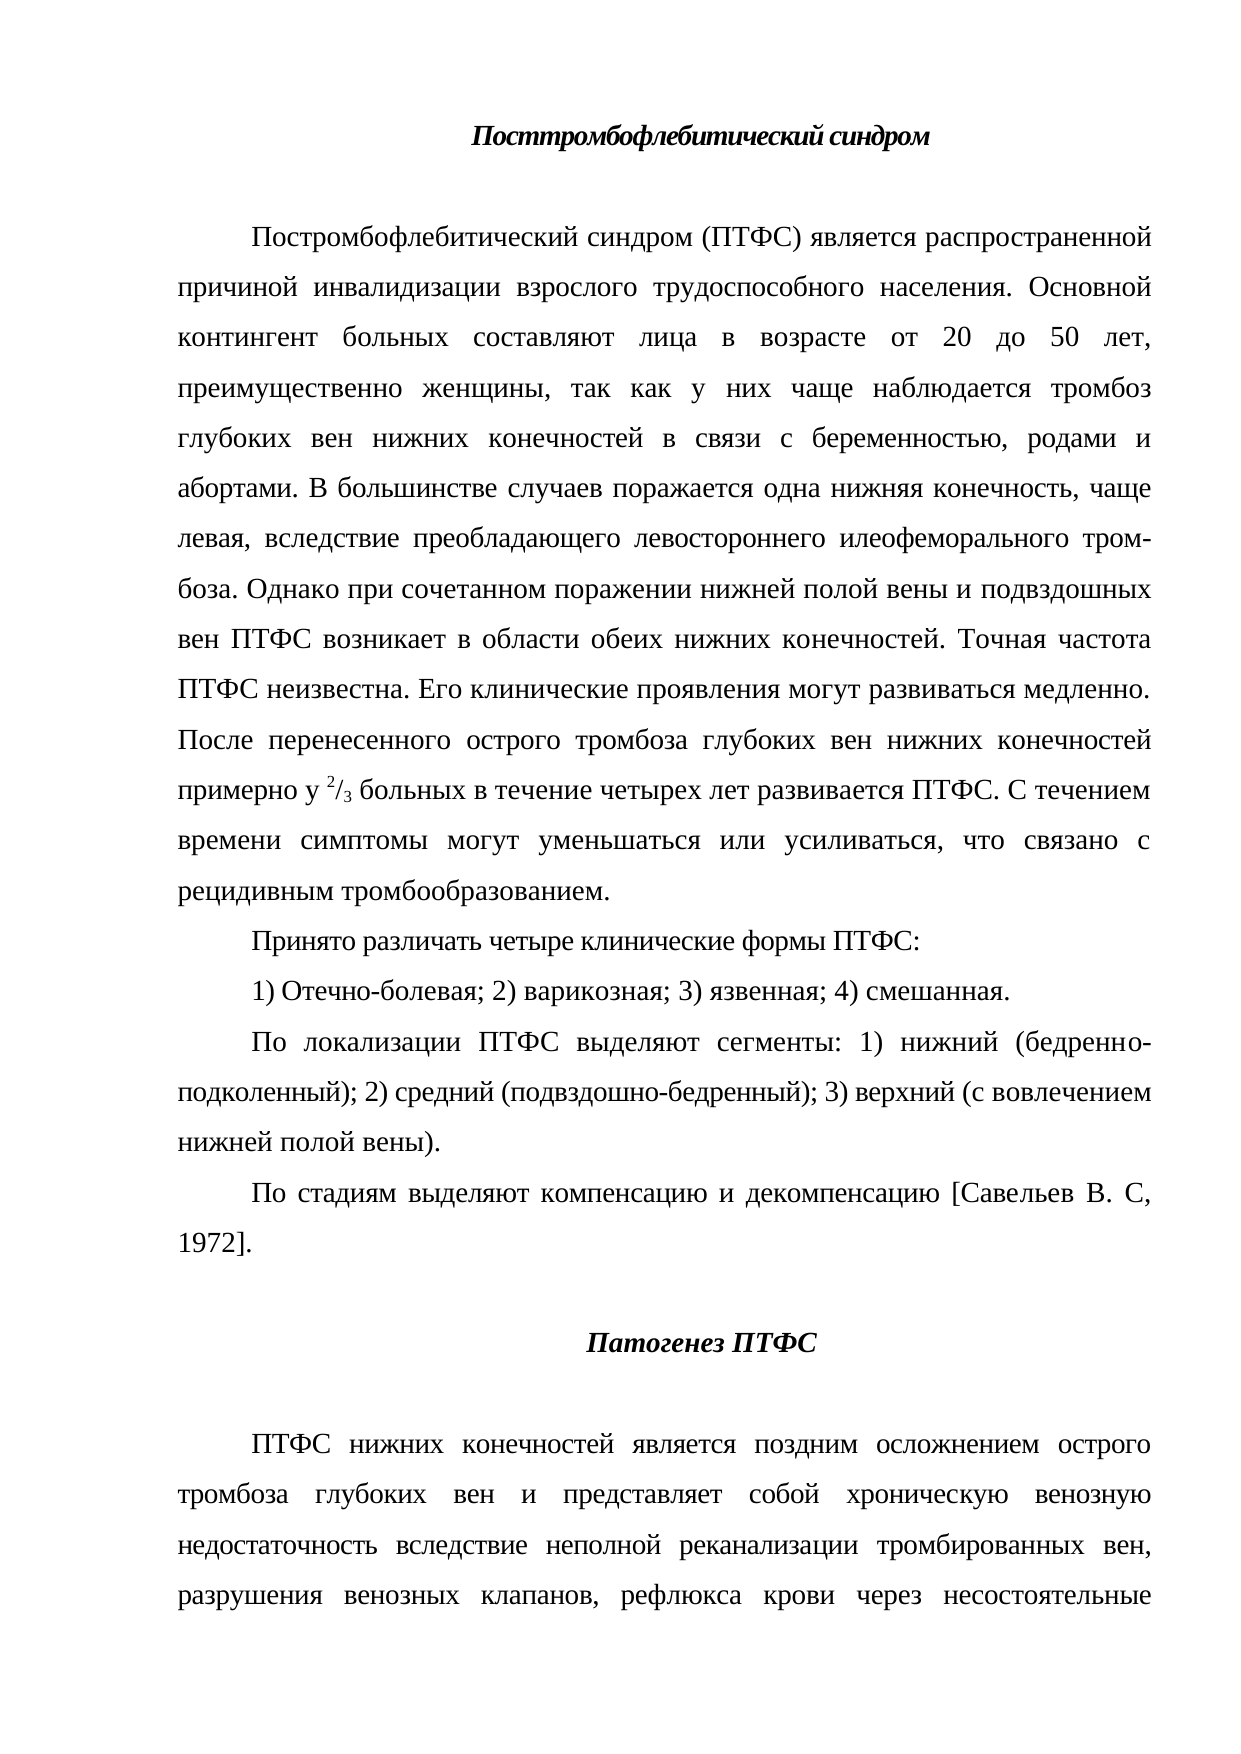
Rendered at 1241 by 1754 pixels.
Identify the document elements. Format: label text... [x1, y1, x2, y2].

text По локализации ПТФС выделяют сегменты: 1) нижний (бедренно-подколенный); 2) средний (подвздошно-бедренный); 3) верхний (с вовлечением нижней полой вены). [177, 1024, 1152, 1158]
text Посттромбофлебитический синдром [251, 118, 1152, 152]
text Постромбофлебитический синдром (ПТФС) является распространенной причиной инвалидизации взрослого трудоспособного населения. Основной контингент больных составляют лица в возрасте от 20 до 50 лет, преимущественно женщины, так как у них чаще наблюдается тромбоз глубоких вен нижних конечностей в связи с беременностью, родами и абортами. В большинстве случаев поражается одна нижняя конечность, чаще левая, вследствие преобладающего левостороннего илеофеморального тромбоза. Однако при сочетанном поражении нижней полой вены и подвздошных вен ПТФС возникает в области обеих нижних конечностей. Точная частота ПТФС неизвестна. Его клинические проявления могут развиваться медленно. После перенесенного острого тромбоза глубоких вен нижних конечностей примерно у 2/3 больных в течение четырех лет развивается ПТФС. С течением времени симптомы могут уменьшаться или усиливаться, что связано с рецидивным тромбообразованием. [177, 219, 1152, 906]
text 1) Отечно-болевая; 2) варикозная; 3) язвенная; 4) смешанная. [177, 973, 1152, 1007]
text По стадиям выделяют компенсацию и декомпенсацию [Савельев В. С, 1972]. [177, 1175, 1152, 1258]
text Принято различать четыре клинические формы ПТФС: [177, 923, 1152, 957]
text Патогенез ПТФС [177, 1326, 1152, 1359]
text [177, 1426, 1152, 1611]
